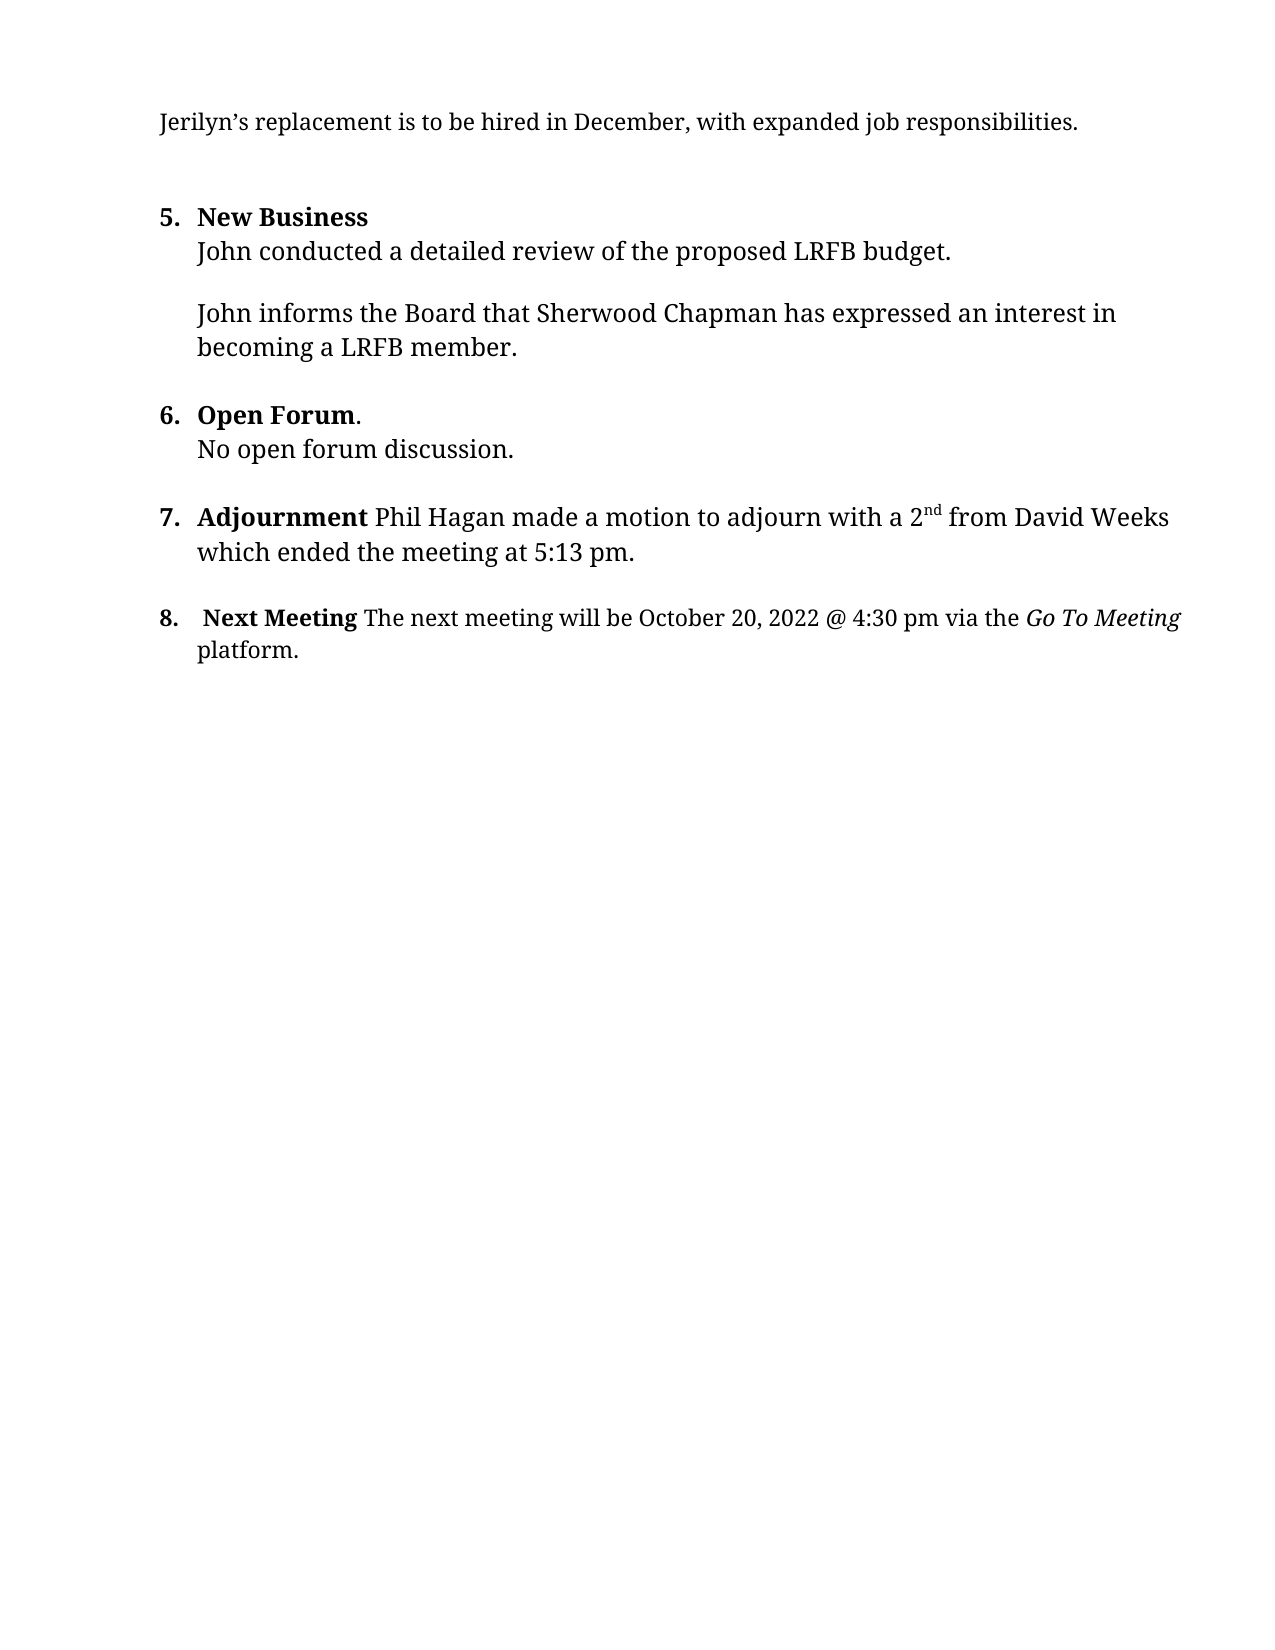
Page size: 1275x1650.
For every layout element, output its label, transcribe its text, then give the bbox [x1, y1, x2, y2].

list Open Forum. No open forum discussion. [159, 398, 1200, 466]
list New Business [159, 199, 1200, 234]
text John informs the Board that Sherwood Chapman has expressed an interest in becoming a LRFB member. [197, 296, 1200, 364]
list Next Meeting The next meeting will be October 20, 2022 @ 4:30 pm via the Go To Meeting platform. [159, 602, 1200, 665]
text John conducted a detailed review of the proposed LRFB budget. [197, 234, 1200, 296]
list Adjournment Phil Hagan made a motion to adjourn with a 2nd from David Weeks which ended the meeting at 5:13 pm. [159, 500, 1200, 568]
text Jerilyn’s replacement is to be hired in December, with expanded job responsibilities. [159, 106, 1200, 137]
